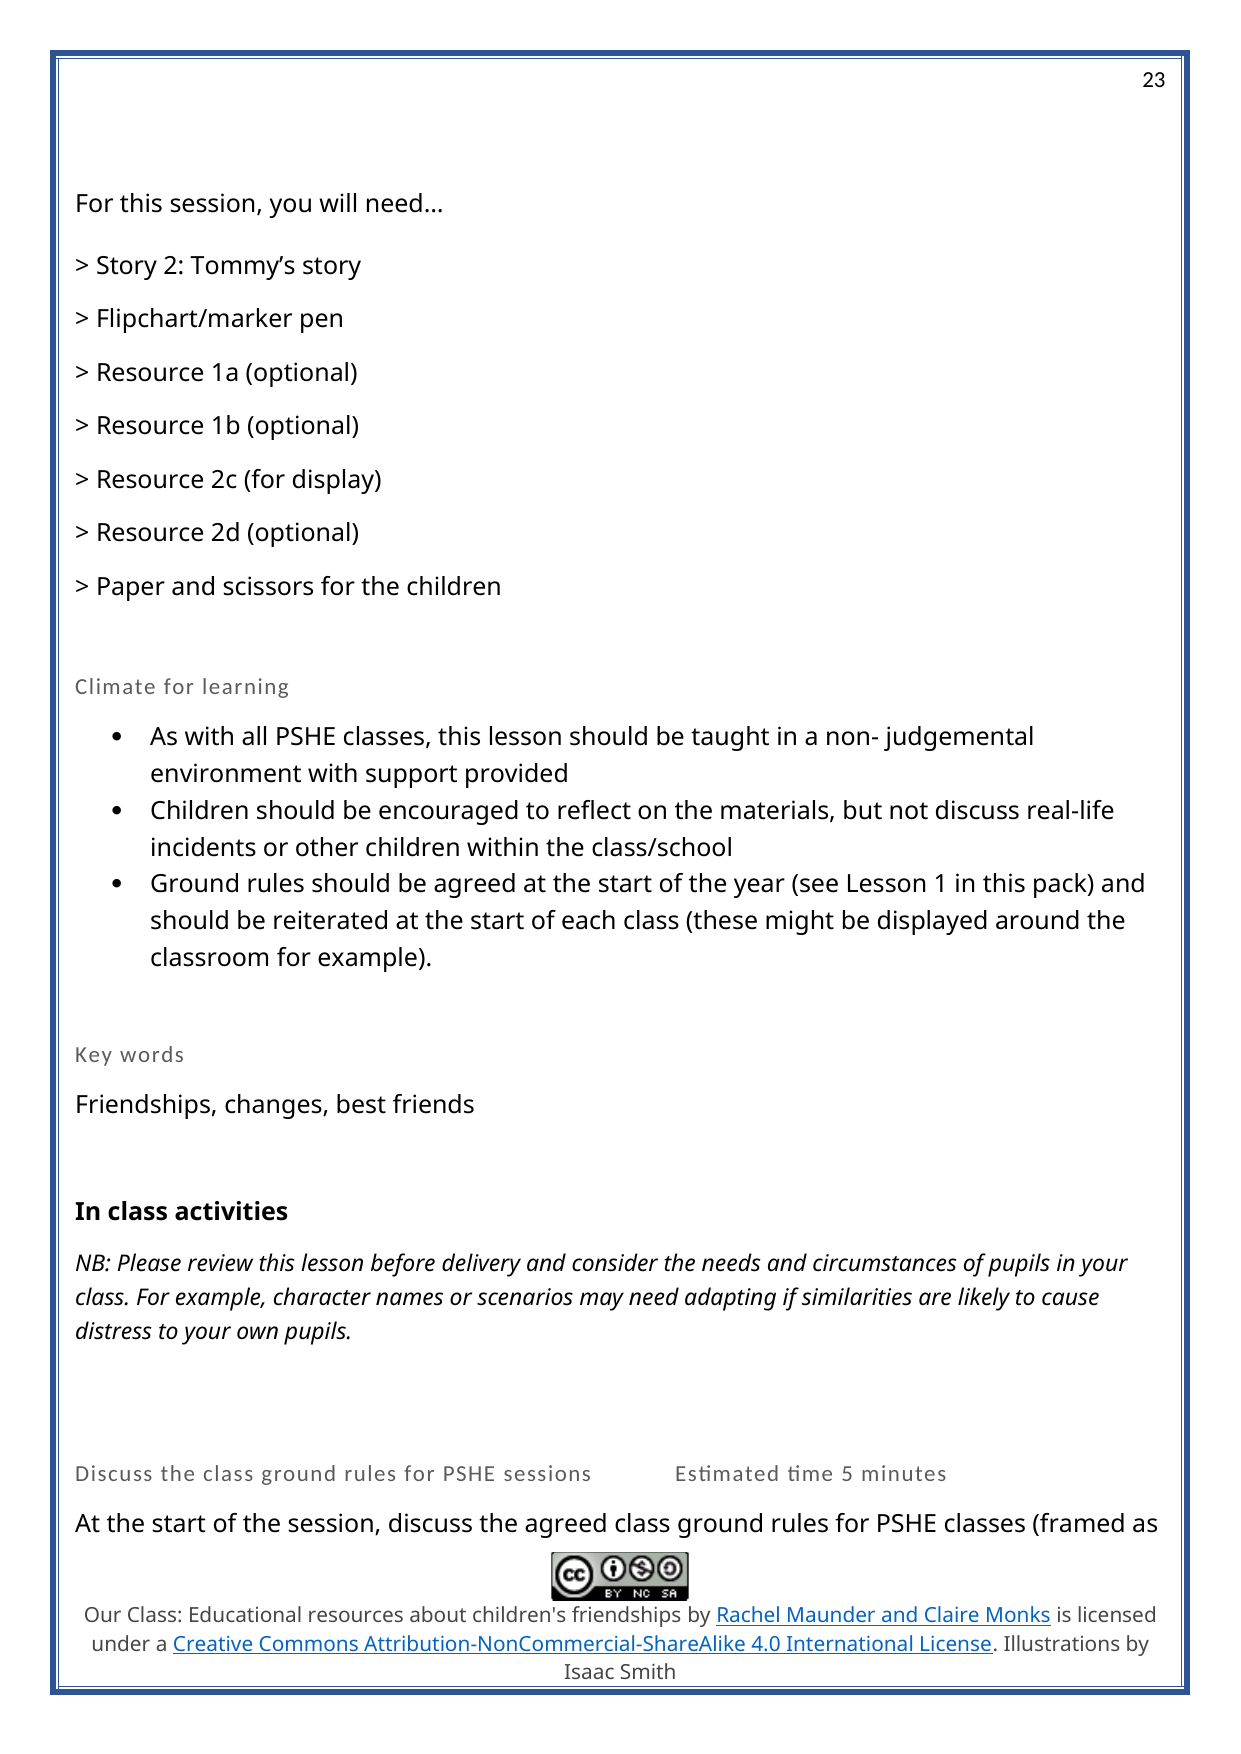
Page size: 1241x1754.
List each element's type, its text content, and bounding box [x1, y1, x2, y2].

subtitle Key words [75, 1040, 1165, 1068]
text > Resource 2c (for display) [75, 461, 1165, 495]
text > Resource 1a (optional) [75, 354, 1165, 388]
subtitle Discuss the class ground rules for PSHE sessions Estimated time 5 minutes [75, 1459, 1165, 1487]
text NB: Please review this lesson before delivery and consider the needs and circumstances of pupils in your class. For example, character names or scenarios may need adapting if similarities are likely to cause distress to your own pupils. [75, 1247, 1165, 1346]
text In class activities [75, 1194, 1165, 1228]
text > Flipchart/marker pen [75, 301, 1165, 335]
text > Paper and scissors for the children [75, 568, 1165, 602]
text > Story 2: Tommy’s story [75, 248, 1165, 282]
text > Resource 1b (optional) [75, 408, 1165, 442]
list Ground rules should be agreed at the start of the year (see Lesson 1 in this pack) and should be reiterated at the start of each class (these might be displayed around the classroom for example). [112, 866, 1165, 974]
subtitle Climate for learning [75, 672, 1165, 700]
list As with all PSHE classes, this lesson should be taught in a non- judgemental environment with support provided [112, 719, 1165, 790]
text For this session, you will need… [75, 186, 1165, 220]
list Children should be encouraged to reflect on the materials, but not discuss real-life incidents or other children within the class/school [112, 792, 1165, 863]
text > Resource 2d (optional) [75, 515, 1165, 549]
text Friendships, changes, best friends [75, 1087, 1165, 1121]
picture [551, 1552, 689, 1601]
